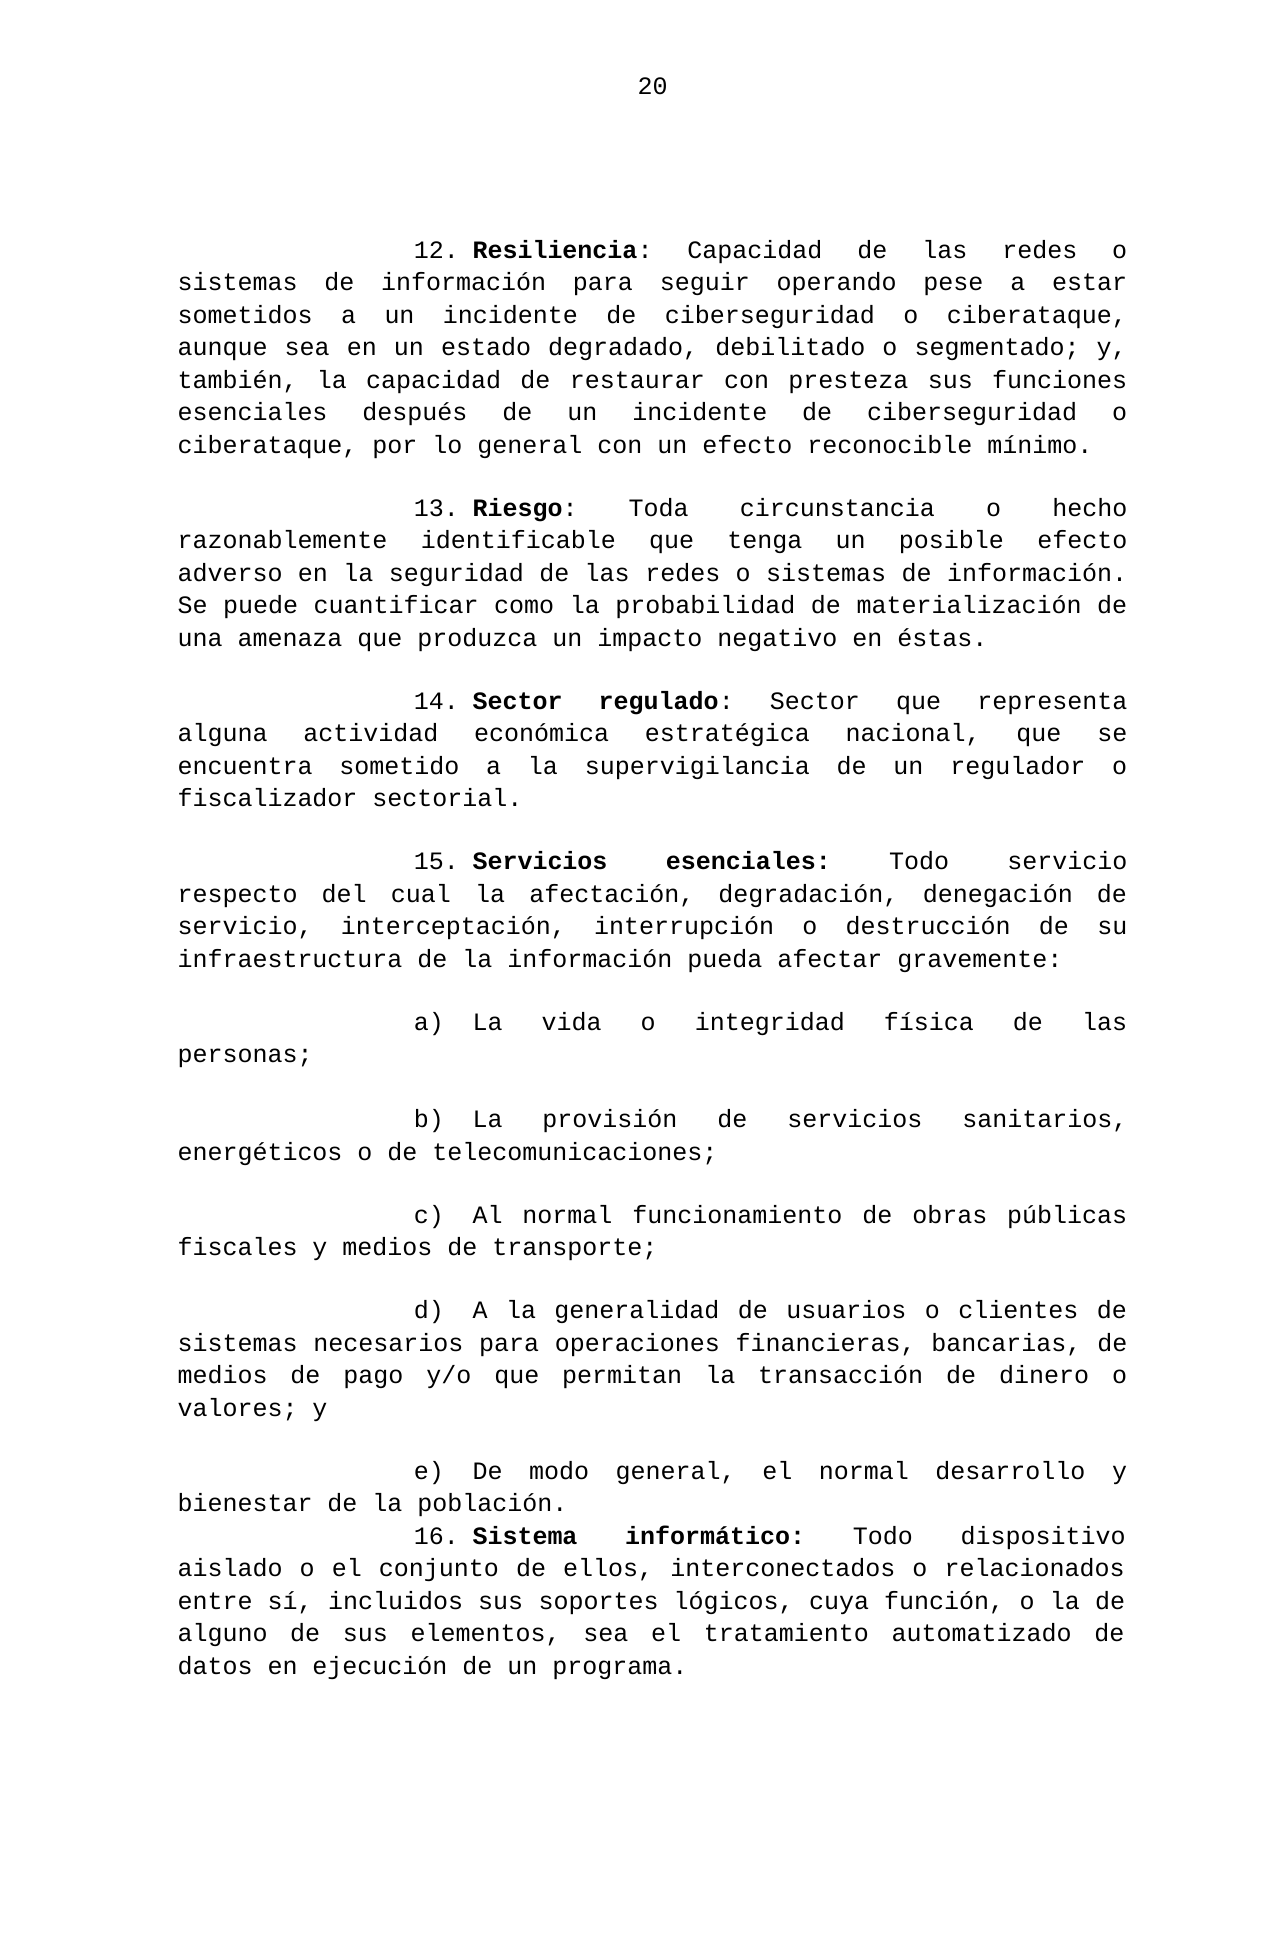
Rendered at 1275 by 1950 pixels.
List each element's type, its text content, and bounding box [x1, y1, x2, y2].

list La provisión de servicios sanitarios, energéticos o de telecomunicaciones; [177, 1107, 1127, 1168]
list La vida o integridad física de las personas; [177, 1009, 1127, 1070]
list Servicios esenciales: Todo servicio respecto del cual la afectación, degradación, denegación de servicio, interceptación, interrupción o destrucción de su infraestructura de la información pueda afectar gravemente: [177, 849, 1127, 975]
list A la generalidad de usuarios o clientes de sistemas necesarios para operaciones financieras, bancarias, de medios de pago y/o que permitan la transacción de dinero o valores; y [177, 1298, 1127, 1424]
list Al normal funcionamiento de obras públicas fiscales y medios de transporte; [177, 1202, 1127, 1263]
list Sistema informático: Todo dispositivo aislado o el conjunto de ellos, interconectados o relacionados entre sí, incluidos sus soportes lógicos, cuya función, o la de alguno de sus elementos, sea el tratamiento automatizado de datos en ejecución de un programa. [177, 1523, 1125, 1682]
list Riesgo: Toda circunstancia o hecho razonablemente identificable que tenga un posible efecto adverso en la seguridad de las redes o sistemas de información. Se puede cuantificar como la probabilidad de materialización de una amenaza que produzca un impacto negativo en éstas. [177, 495, 1127, 654]
list Resiliencia: Capacidad de las redes o sistemas de información para seguir operando pese a estar sometidos a un incidente de ciberseguridad o ciberataque, aunque sea en un estado degradado, debilitado o segmentado; y, también, la capacidad de restaurar con presteza sus funciones esenciales después de un incidente de ciberseguridad o ciberataque, por lo general con un efecto reconocible mínimo. [177, 237, 1127, 461]
list Sector regulado: Sector que representa alguna actividad económica estratégica nacional, que se encuentra sometido a la supervigilancia de un regulador o fiscalizador sectorial. [177, 688, 1127, 814]
list De modo general, el normal desarrollo y bienestar de la población. [177, 1458, 1127, 1519]
